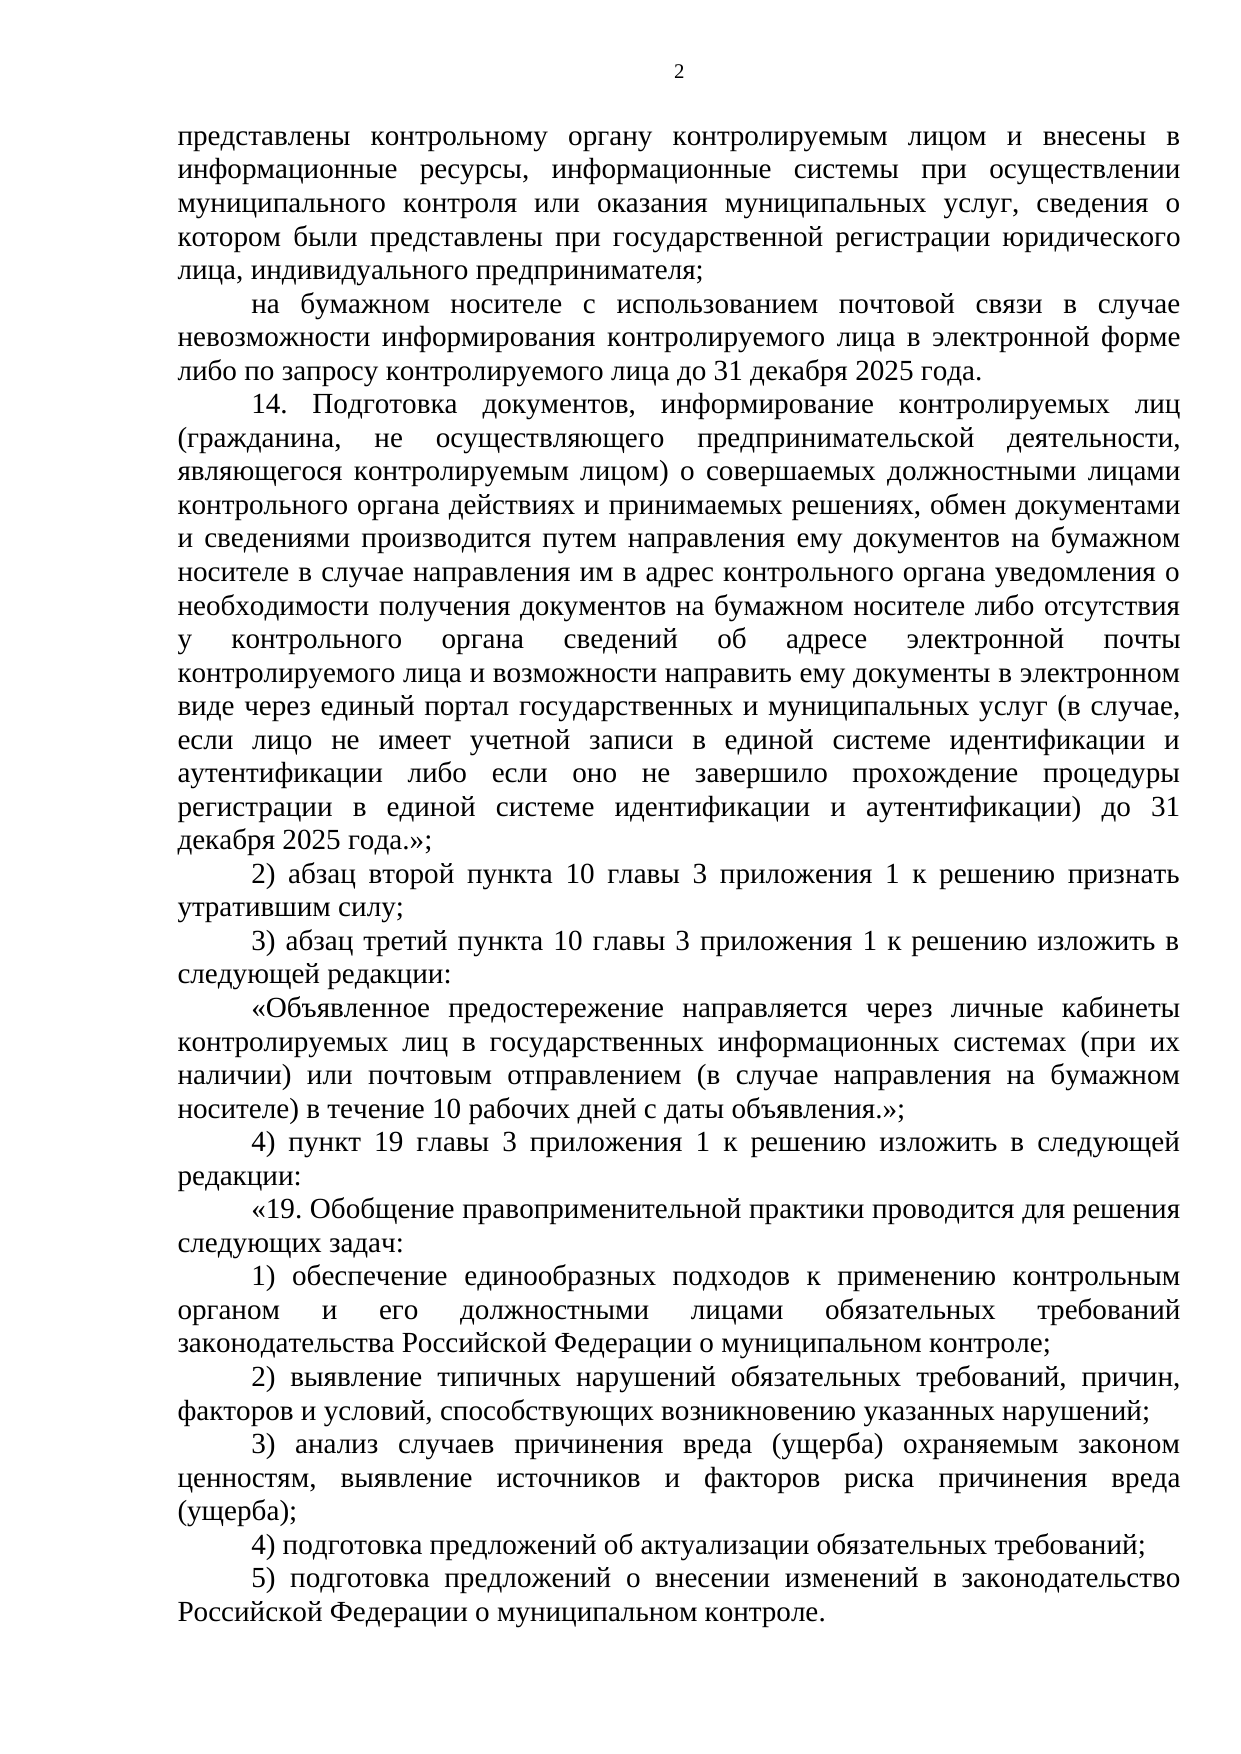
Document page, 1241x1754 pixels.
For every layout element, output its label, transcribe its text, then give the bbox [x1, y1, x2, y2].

text 4) подготовка предложений об актуализации обязательных требований; [177, 1527, 1181, 1560]
text 14. Подготовка документов, информирование контролируемых лиц (гражданина, не осуществляющего предпринимательской деятельности, являющегося контролируемым лицом) о совершаемых должностными лицами контрольного органа действиях и принимаемых решениях, обмен документами и сведениями производится путем направления ему документов на бумажном носителе в случае направления им в адрес контрольного органа уведомления о необходимости получения документов на бумажном носителе либо отсутствия у контрольного органа сведений об адресе электронной почты контролируемого лица и возможности направить ему документы в электронном виде через единый портал государственных и муниципальных услуг (в случае, если лицо не имеет учетной записи в единой системе идентификации и аутентификации либо если оно не завершило прохождение процедуры регистрации в единой системе идентификации и аутентификации) до 31 декабря 2025 года.»; [177, 386, 1181, 856]
text на бумажном носителе с использованием почтовой связи в случае невозможности информирования контролируемого лица в электронной форме либо по запросу контролируемого лица до 31 декабря 2025 года. [177, 286, 1181, 386]
text «Объявленное предостережение направляется через личные кабинеты контролируемых лиц в государственных информационных системах (при их наличии) или почтовым отправлением (в случае направления на бумажном носителе) в течение 10 рабочих дней с даты объявления.»; [177, 990, 1181, 1124]
text 3) абзац третий пункта 10 главы 3 приложения 1 к решению изложить в следующей редакции: [177, 923, 1181, 990]
text 4) пункт 19 главы 3 приложения 1 к решению изложить в следующей редакции: [177, 1124, 1181, 1191]
text 1) обеспечение единообразных подходов к применению контрольным органом и его должностными лицами обязательных требований законодательства Российской Федерации о муниципальном контроле; [177, 1258, 1181, 1359]
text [177, 118, 1181, 286]
text 2) абзац второй пункта 10 главы 3 приложения 1 к решению признать утратившим силу; [177, 856, 1181, 923]
text 2) выявление типичных нарушений обязательных требований, причин, факторов и условий, способствующих возникновению указанных нарушений; [177, 1359, 1181, 1426]
text 5) подготовка предложений о внесении изменений в законодательство Российской Федерации о муниципальном контроле. [177, 1560, 1181, 1627]
text «19. Обобщение правоприменительной практики проводится для решения следующих задач: [177, 1191, 1181, 1258]
text 3) анализ случаев причинения вреда (ущерба) охраняемым законом ценностям, выявление источников и факторов риска причинения вреда (ущерба); [177, 1426, 1181, 1527]
